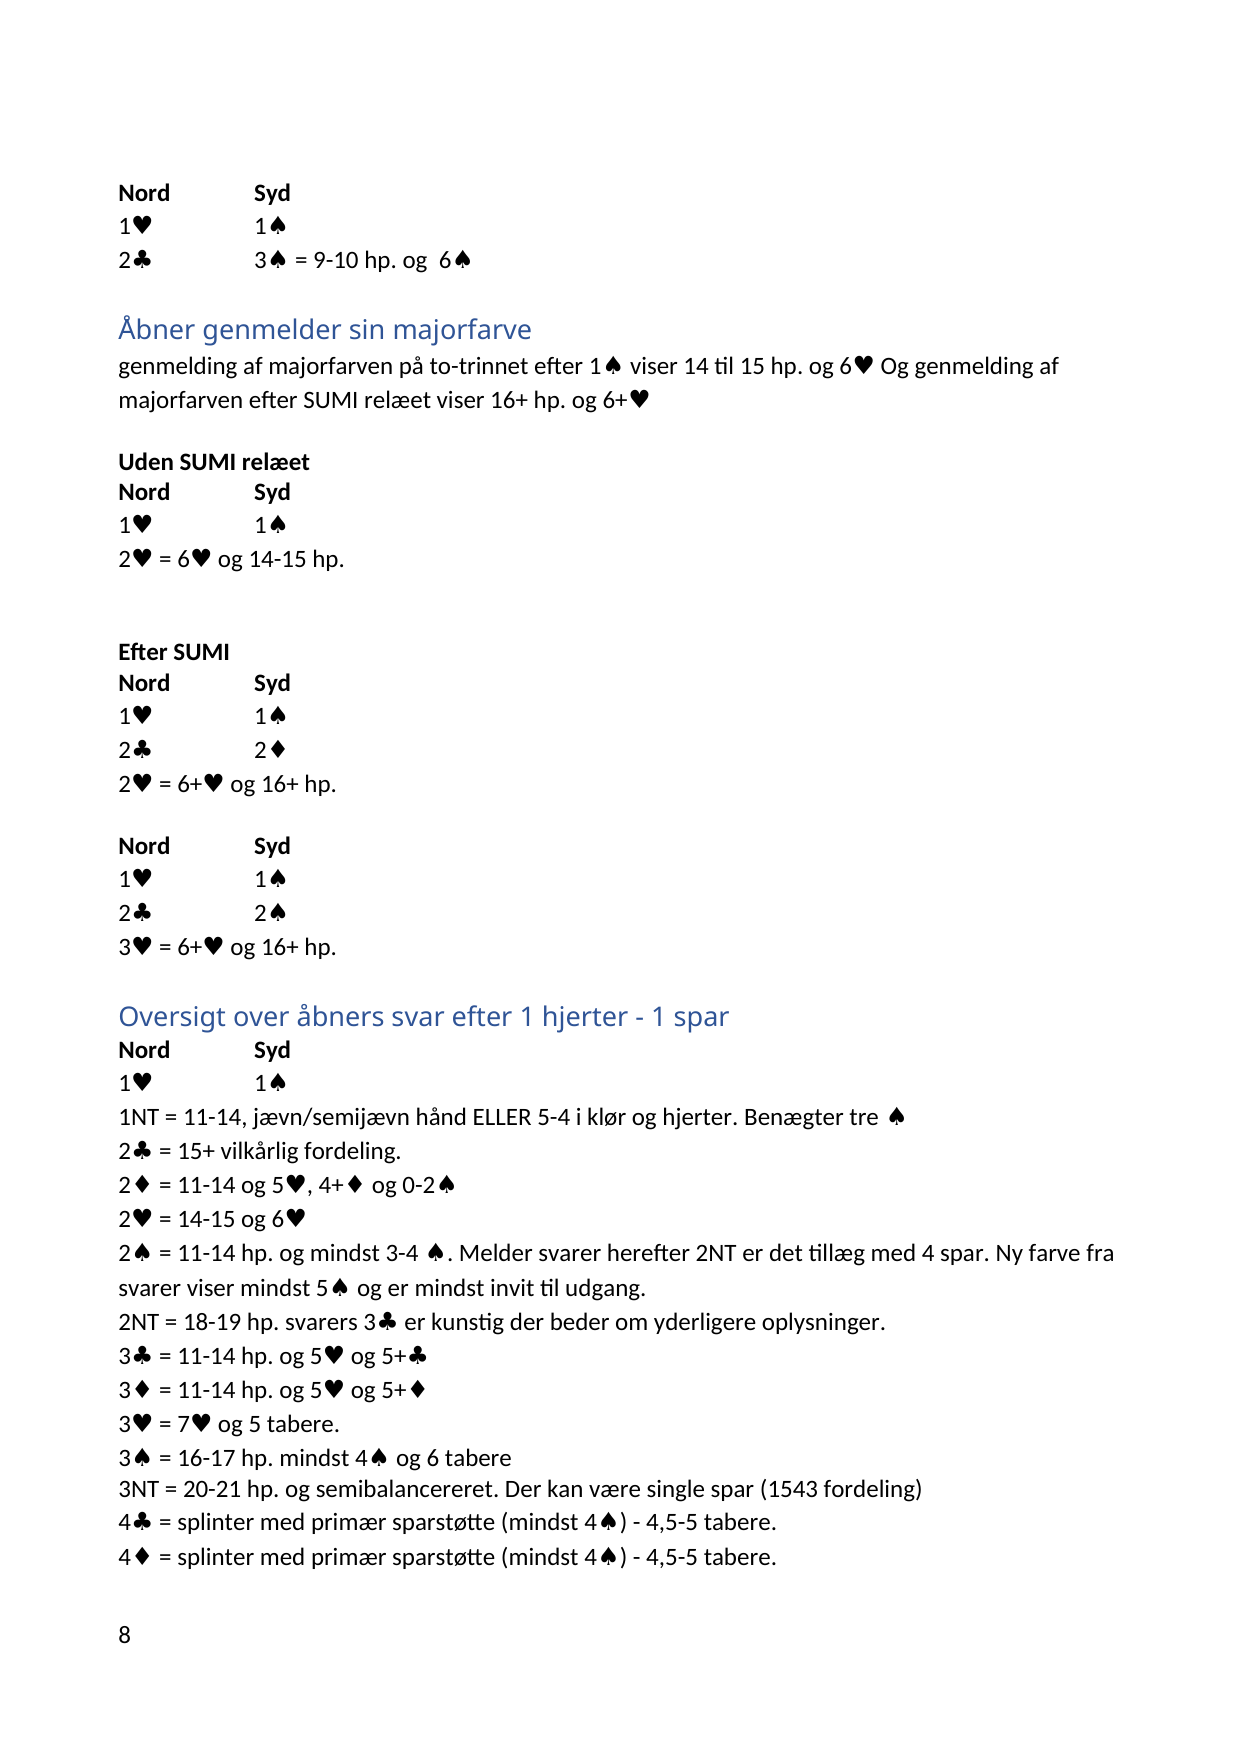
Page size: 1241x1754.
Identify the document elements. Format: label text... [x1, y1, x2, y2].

text genmelding af majorfarven på to-trinnet efter 1️ viser 14 til 15 hp. og 6️ Og genmelding af majorfarven efter SUMI relæet viser 16+ hp. og 6+️ [118, 347, 1122, 416]
text 2︎ 2️ [118, 731, 1122, 765]
text 2︎ = 11-14 og 5︎, 4+︎ og 0-2︎ [118, 1167, 1122, 1201]
text 3NT = 20-21 hp. og semibalancereret. Der kan være single spar (1543 fordeling) [118, 1473, 1122, 1504]
text 2︎ = 11-14 hp. og mindst 3-4 ︎. Melder svarer herefter 2NT er det tillæg med 4 spar. Ny farve fra svarer viser mindst 5︎ og er mindst invit til udgang. [118, 1235, 1122, 1303]
text 1︎ 1︎ [118, 208, 1122, 242]
text 2NT = 18-19 hp. svarers 3︎ er kunstig der beder om yderligere oplysninger. [118, 1303, 1122, 1337]
text 1︎ 1︎ [118, 507, 1122, 541]
text Nord Syd [118, 667, 1122, 697]
text Efter SUMI [118, 636, 1122, 667]
text 3︎ = 16-17 hp. mindst 4︎ og 6 tabere [118, 1439, 1122, 1473]
text 2︎ 2️ [118, 894, 1122, 929]
text 1︎ 1︎ [118, 1065, 1122, 1099]
text 4︎ = splinter med primær sparstøtte (mindst 4︎) - 4,5-5 tabere. [118, 1538, 1122, 1572]
text 2︎ 3︎ = 9-10 hp. og 6︎ [118, 242, 1122, 276]
text 1NT = 11-14, jævn/semijævn hånd ELLER 5-4 i klør og hjerter. Benægter tre ︎ [118, 1099, 1122, 1133]
text 3︎ = 11-14 hp. og 5︎ og 5+︎ [118, 1371, 1122, 1405]
text Nord Syd [118, 1034, 1122, 1065]
text 3︎ = 7︎ og 5 tabere. [118, 1405, 1122, 1439]
text 1︎ 1︎ [118, 697, 1122, 731]
text 2︎ = 6+︎ og 16+ hp. [118, 765, 1122, 799]
subtitle Oversigt over åbners svar efter 1 hjerter - 1 spar [118, 997, 1122, 1034]
text 3 = 6+︎ og 16+ hp. [118, 929, 1122, 963]
text 4︎ = splinter med primær sparstøtte (mindst 4︎) - 4,5-5 tabere. [118, 1504, 1122, 1538]
text 2︎ = 15+ vilkårlig fordeling. [118, 1133, 1122, 1167]
text 3︎ = 11-14 hp. og 5︎ og 5+︎ [118, 1337, 1122, 1371]
text Nord Syd [118, 830, 1122, 861]
text Nord Syd [118, 477, 1122, 507]
text 2︎ = 14-15 og 6︎ [118, 1201, 1122, 1235]
text Nord Syd [118, 177, 1122, 208]
text 2︎ = 6︎ og 14-15 hp. [118, 541, 1122, 575]
subtitle Åbner genmelder sin majorfarve [118, 311, 1122, 347]
text 1︎ 1︎ [118, 861, 1122, 894]
text Uden SUMI relæet [118, 446, 1122, 477]
